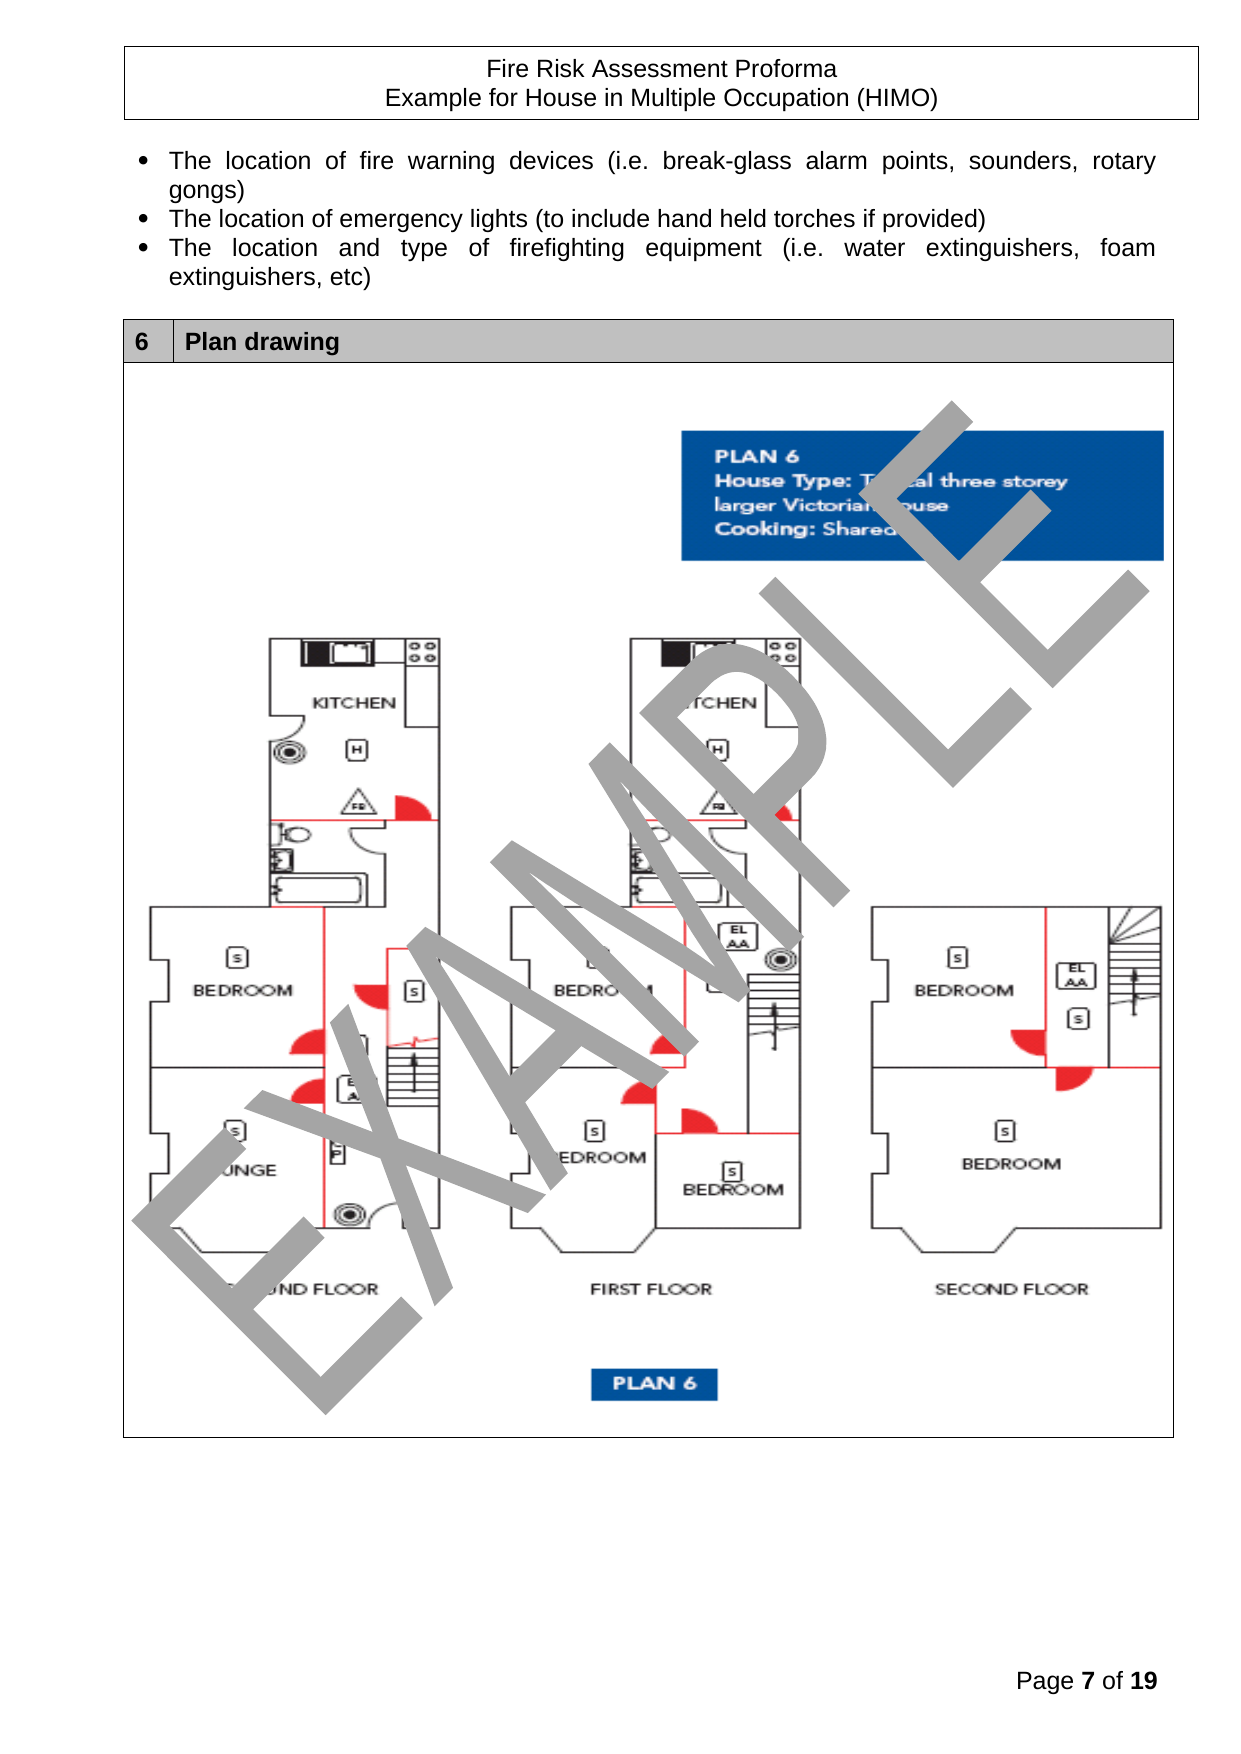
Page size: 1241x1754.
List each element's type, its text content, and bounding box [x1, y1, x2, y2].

list The location of emergency lights (to include hand held torches if provided) [139, 204, 1157, 233]
list The location of fire warning devices (i.e. break-glass alarm points, sounders, rotary gongs) [139, 146, 1157, 204]
table_cell [124, 363, 1173, 1437]
table_header Plan drawing [174, 320, 1173, 362]
table_header 6 [124, 320, 173, 362]
list The location and type of firefighting equipment (i.e. water extinguishers, foam extinguishers, etc) [139, 233, 1157, 290]
